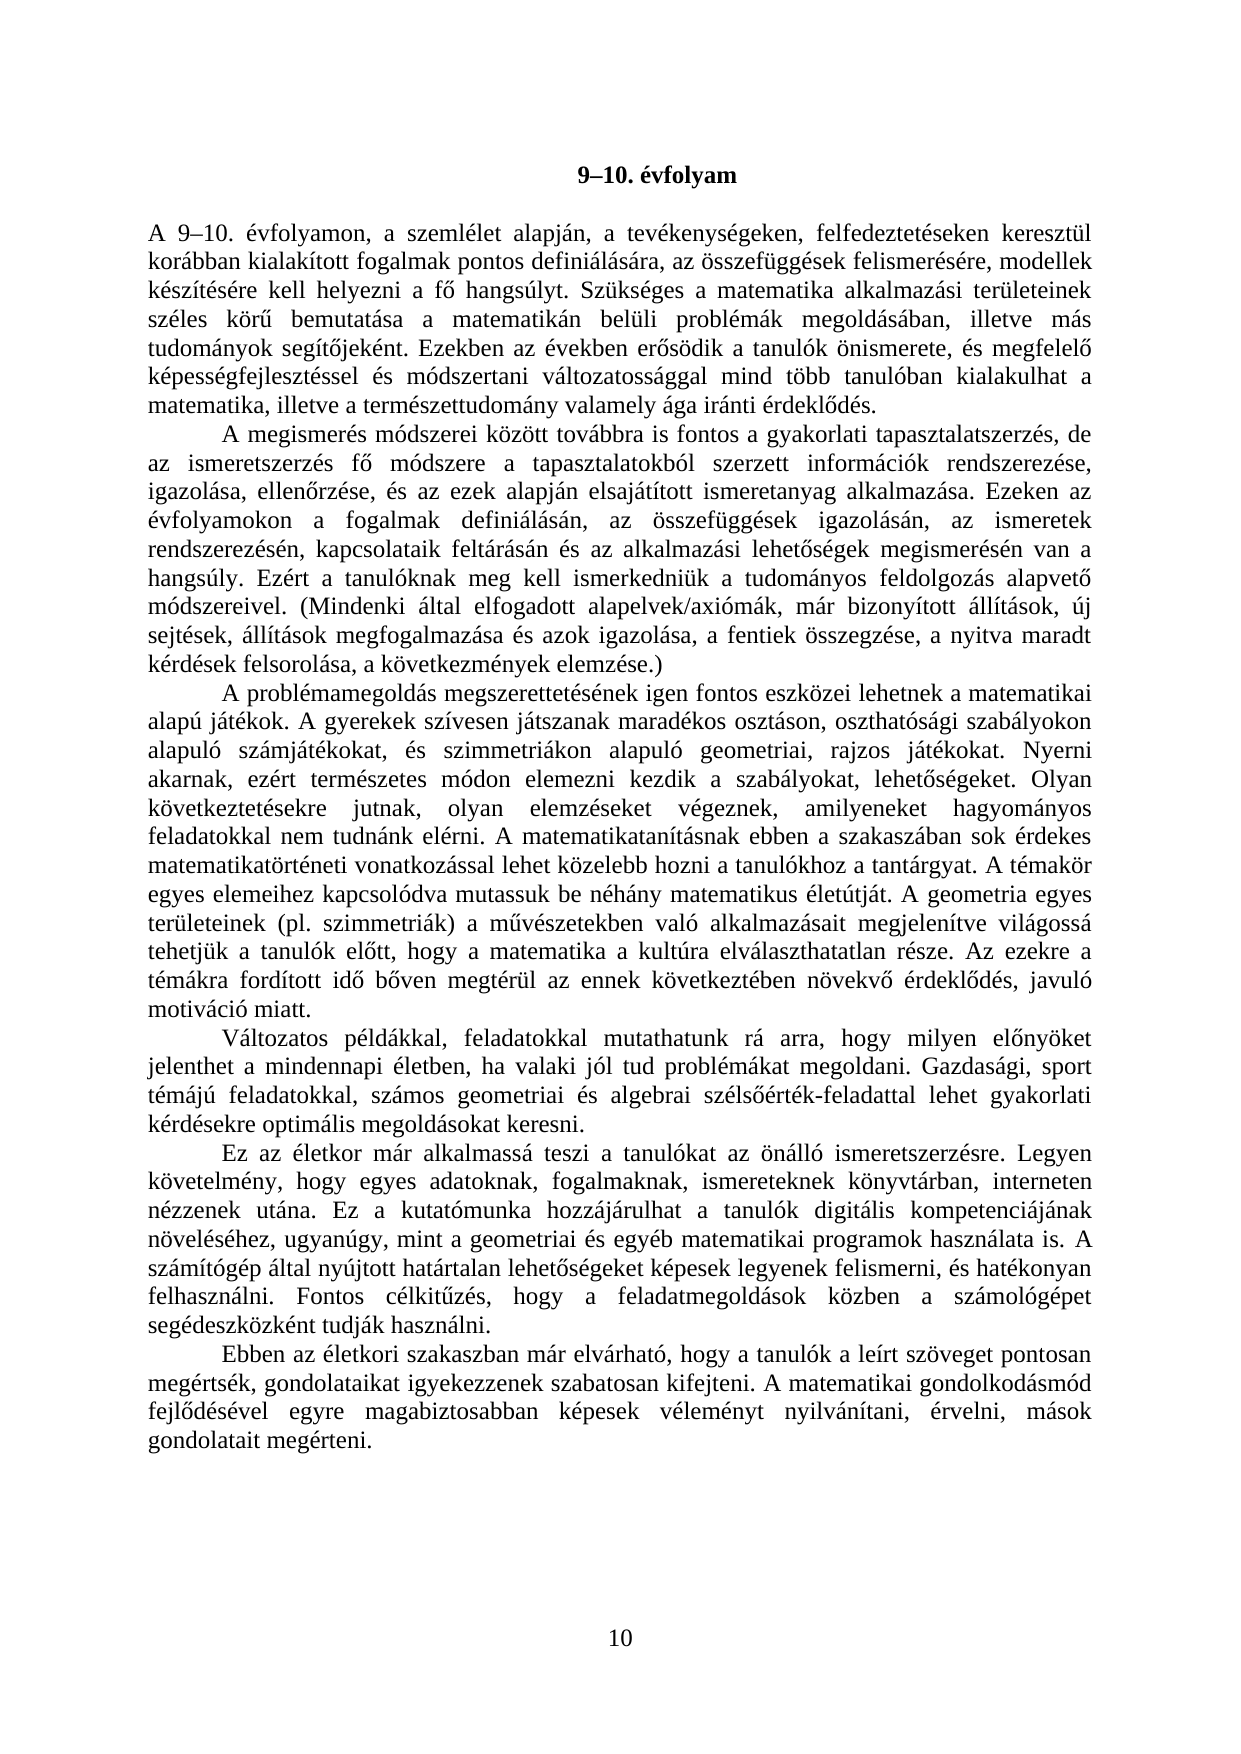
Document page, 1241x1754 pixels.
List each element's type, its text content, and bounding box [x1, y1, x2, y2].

text A problémamegoldás megszerettetésének igen fontos eszközei lehetnek a matematikai alapú játékok. A gyerekek szívesen játszanak maradékos osztáson, oszthatósági szabályokon alapuló számjátékokat, és szimmetriákon alapuló geometriai, rajzos játékokat. Nyerni akarnak, ezért természetes módon elemezni kezdik a szabályokat, lehetőségeket. Olyan következtetésekre jutnak, olyan elemzéseket végeznek, amilyeneket hagyományos feladatokkal nem tudnánk elérni. A matematikatanításnak ebben a szakaszában sok érdekes matematikatörténeti vonatkozással lehet közelebb hozni a tanulókhoz a tantárgyat. A témakör egyes elemeihez kapcsolódva mutassuk be néhány matematikus életútját. A geometria egyes területeinek (pl. szimmetriák) a művészetekben való alkalmazásait megjelenítve világossá tehetjük a tanulók előtt, hogy a matematika a kultúra elválaszthatatlan része. Az ezekre a témákra fordított idő bőven megtérül az ennek következtében növekvő érdeklődés, javuló motiváció miatt. [148, 678, 1093, 1023]
text Ebben az életkori szakaszban már elvárható, hogy a tanulók a leírt szöveget pontosan megértsék, gondolataikat igyekezzenek szabatosan kifejteni. A matematikai gondolkodásmód fejlődésével egyre magabiztosabban képesek véleményt nyilvánítani, érvelni, mások gondolatait megérteni. [148, 1339, 1093, 1454]
text Változatos példákkal, feladatokkal mutathatunk rá arra, hogy milyen előnyöket jelenthet a mindennapi életben, ha valaki jól tud problémákat megoldani. Gazdasági, sport témájú feladatokkal, számos geometriai és algebrai szélsőérték-feladattal lehet gyakorlati kérdésekre optimális megoldásokat keresni. [148, 1023, 1093, 1138]
text 9–10. évfolyam [148, 160, 1093, 189]
text A 9–10. évfolyamon, a szemlélet alapján, a tevékenységeken, felfedeztetéseken keresztül korábban kialakított fogalmak pontos definiálására, az összefüggések felismerésére, modellek készítésére kell helyezni a fő hangsúlyt. Szükséges a matematika alkalmazási területeinek széles körű bemutatása a matematikán belüli problémák megoldásában, illetve más tudományok segítőjeként. Ezekben az években erősödik a tanulók önismerete, és megfelelő képességfejlesztéssel és módszertani változatossággal mind több tanulóban kialakulhat a matematika, illetve a természettudomány valamely ága iránti érdeklődés. [148, 218, 1093, 419]
text A megismerés módszerei között továbbra is fontos a gyakorlati tapasztalatszerzés, de az ismeretszerzés fő módszere a tapasztalatokból szerzett információk rendszerezése, igazolása, ellenőrzése, és az ezek alapján elsajátított ismeretanyag alkalmazása. Ezeken az évfolyamokon a fogalmak definiálásán, az összefüggések igazolásán, az ismeretek rendszerezésén, kapcsolataik feltárásán és az alkalmazási lehetőségek megismerésén van a hangsúly. Ezért a tanulóknak meg kell ismerkedniük a tudományos feldolgozás alapvető módszereivel. (Mindenki által elfogadott alapelvek/axiómák, már bizonyított állítások, új sejtések, állítások megfogalmazása és azok igazolása, a fentiek összegzése, a nyitva maradt kérdések felsorolása, a következmények elemzése.) [148, 419, 1093, 678]
text Ez az életkor már alkalmassá teszi a tanulókat az önálló ismeretszerzésre. Legyen követelmény, hogy egyes adatoknak, fogalmaknak, ismereteknek könyvtárban, interneten nézzenek utána. Ez a kutatómunka hozzájárulhat a tanulók digitális kompetenciájának növeléséhez, ugyanúgy, mint a geometriai és egyéb matematikai programok használata is. A számítógép által nyújtott határtalan lehetőségeket képesek legyenek felismerni, és hatékonyan felhasználni. Fontos célkitűzés, hogy a feladatmegoldások közben a számológépet segédeszközként tudják használni. [148, 1138, 1093, 1339]
